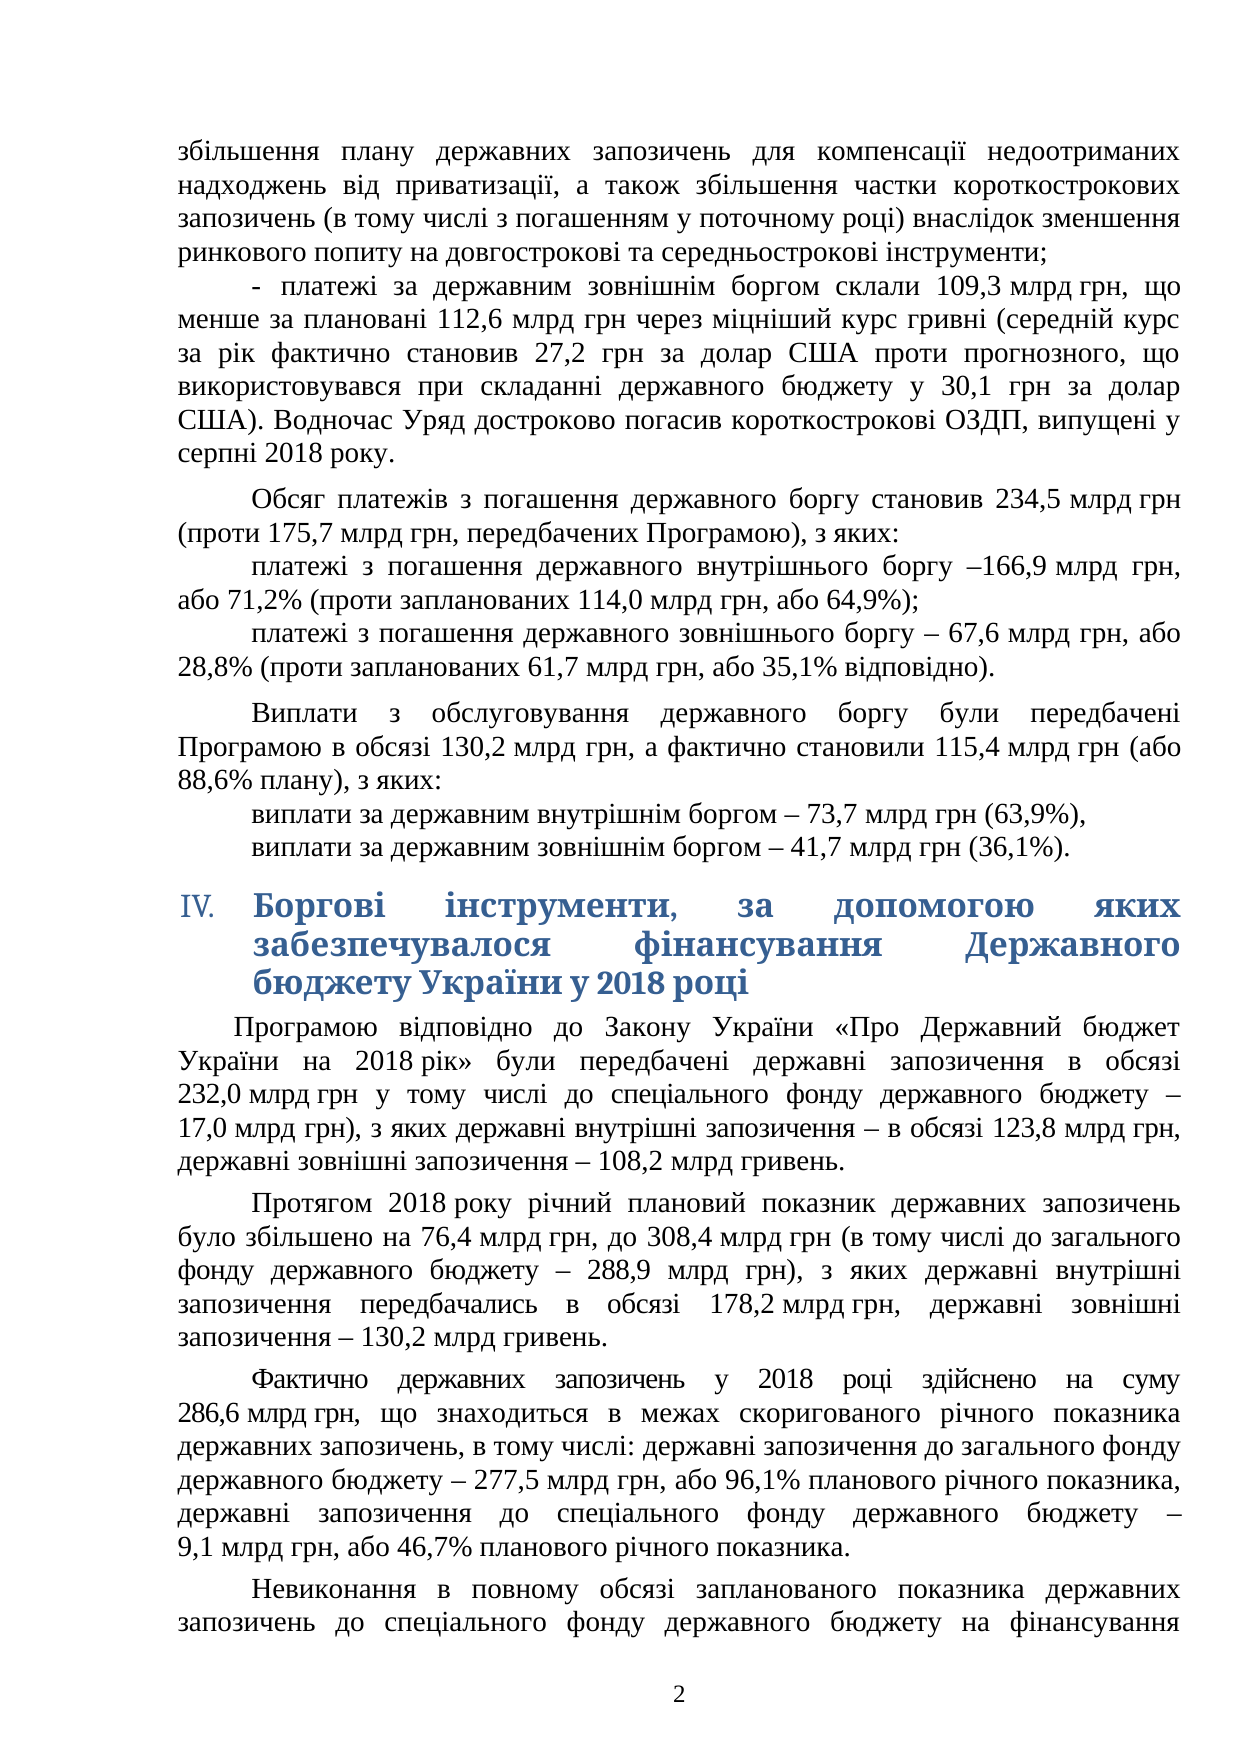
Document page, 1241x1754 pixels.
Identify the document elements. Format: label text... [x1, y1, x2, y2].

text платежі з погашення державного зовнішнього боргу – 67,6 млрд грн, або 28,8% (проти запланованих 61,7 млрд грн, або 35,1% відповідно). [177, 616, 1181, 683]
text виплати за державним внутрішнім боргом – 73,7 млрд грн (63,9%), [177, 796, 1181, 829]
subtitle Боргові інструменти, за допомогою яких забезпечувалося фінансування Державного бюджету України у 2018 році [215, 888, 1181, 1003]
text Протягом 2018 року річний плановий показник державних запозичень було збільшено на 76,4 млрд грн, до 308,4 млрд грн (в тому числі до загального фонду державного бюджету – 288,9 млрд грн), з яких державні внутрішні запозичення передбачались в обсязі 178,2 млрд грн, державні зовнішні запозичення – 130,2 млрд гривень. [177, 1185, 1181, 1353]
list платежі за державним зовнішнім боргом склали 109,3 млрд грн, що менше за плановані 112,6 млрд грн через міцніший курс гривні (середній курс за рік фактично становив 27,2 грн за долар США проти прогнозного, що використовувався при складанні державного бюджету у 30,1 грн за долар США). Водночас Уряд достроково погасив короткострокові ОЗДП, випущені у серпні 2018 року. [177, 268, 1181, 469]
text виплати за державним зовнішнім боргом – 41,7 млрд грн (36,1%). [177, 829, 1181, 863]
text Фактично державних запозичень у 2018 році здійснено на суму 286,6 млрд грн, що знаходиться в межах скоригованого річного показника державних запозичень, в тому числі: державні запозичення до загального фонду державного бюджету – 277,5 млрд грн, або 96,1% планового річного показника, державні запозичення до спеціального фонду державного бюджету – 9,1 млрд грн, або 46,7% планового річного показника. [177, 1361, 1181, 1562]
text Виплати з обслуговування державного боргу були передбачені Програмою в обсязі 130,2 млрд грн, а фактично становили 115,4 млрд грн (або 88,6% плану), з яких: [177, 695, 1181, 796]
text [177, 1571, 1181, 1638]
text Програмою відповідно до Закону України «Про Державний бюджет України на 2018 рік» були передбачені державні запозичення в обсязі 232,0 млрд грн у тому числі до спеціального фонду державного бюджету – 17,0 млрд грн), з яких державні внутрішні запозичення – в обсязі 123,8 млрд грн, державні зовнішні запозичення – 108,2 млрд гривень. [177, 1009, 1181, 1177]
text Обсяг платежів з погашення державного боргу становив 234,5 млрд грн (проти 175,7 млрд грн, передбачених Програмою), з яких: [177, 481, 1181, 548]
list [177, 133, 1181, 268]
text платежі з погашення державного внутрішнього боргу –166,9 млрд грн, або 71,2% (проти запланованих 114,0 млрд грн, або 64,9%); [177, 548, 1181, 616]
